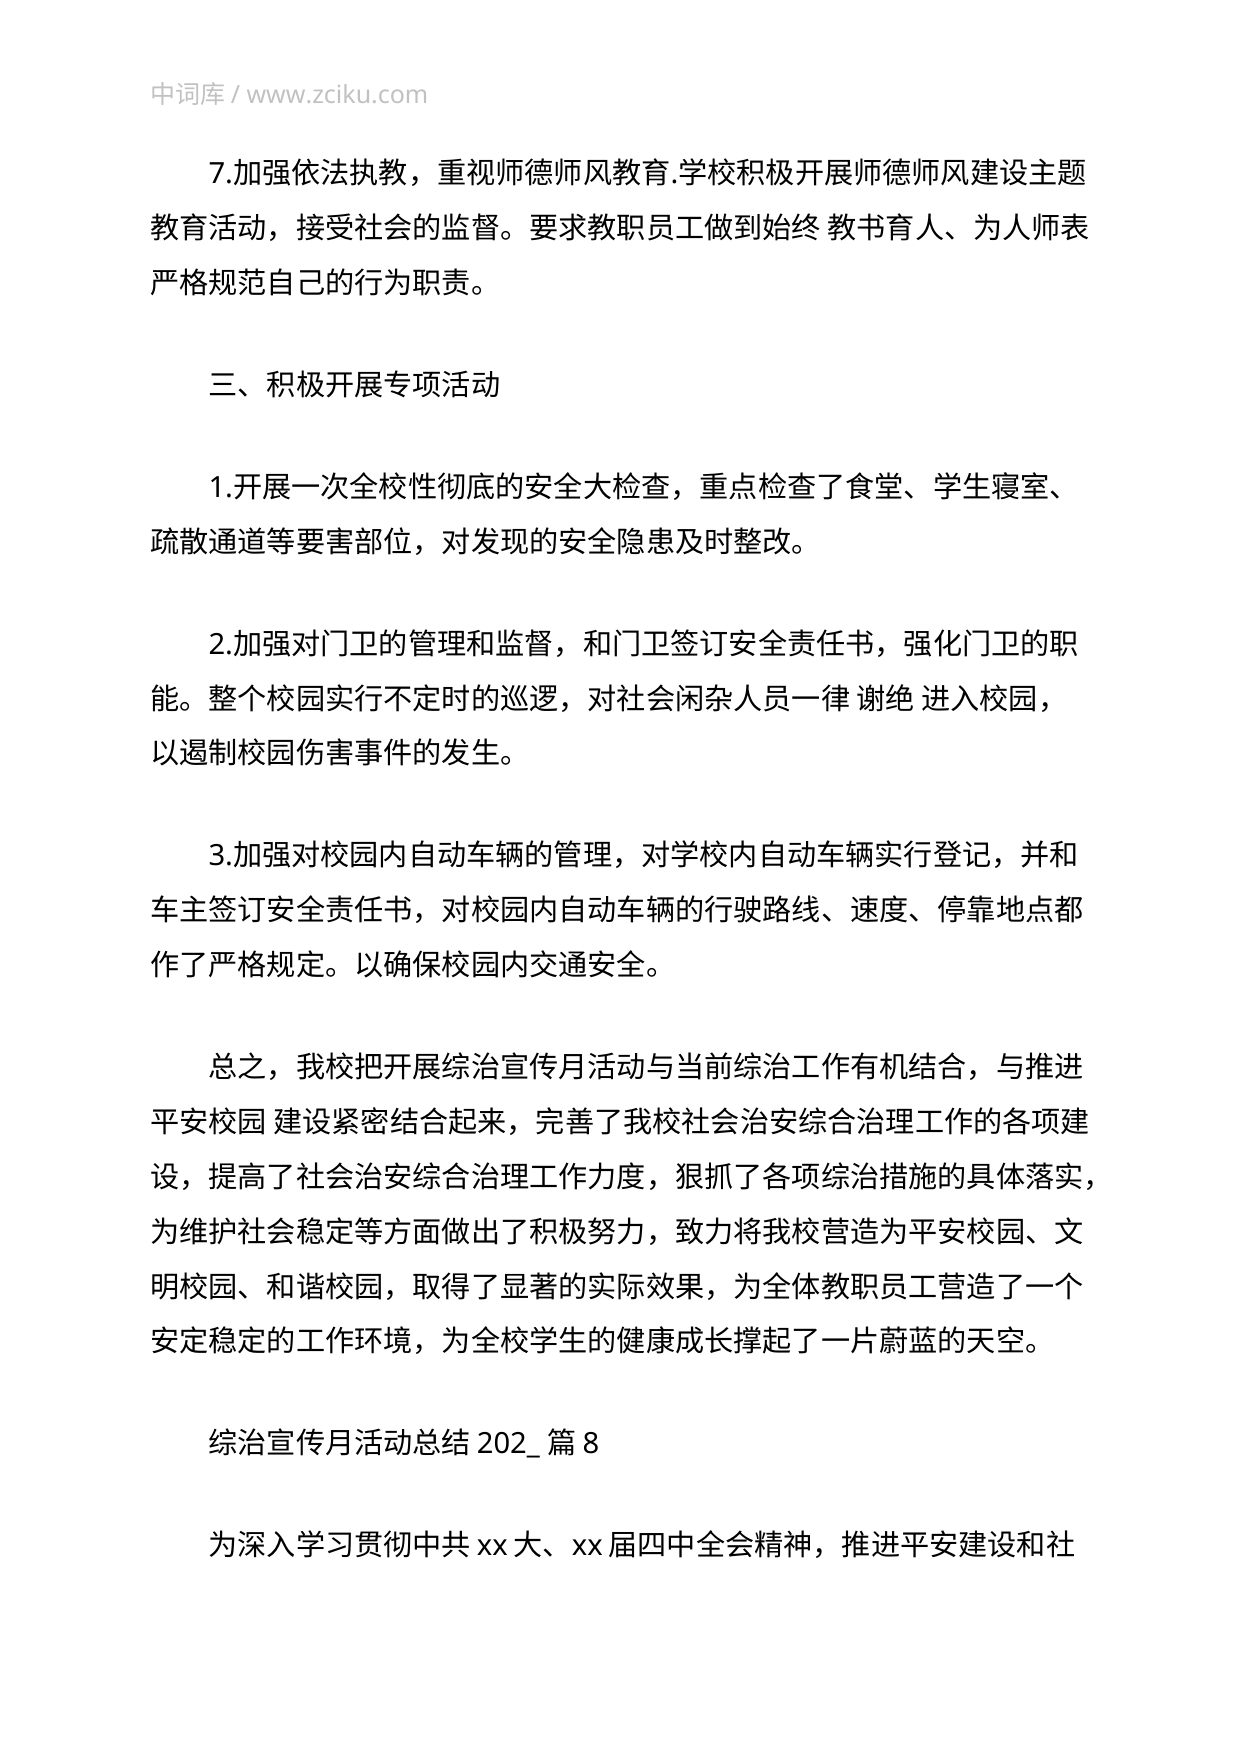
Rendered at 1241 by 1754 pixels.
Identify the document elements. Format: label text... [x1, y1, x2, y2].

text 三、积极开展专项活动 [150, 362, 1090, 404]
text 3.加强对校园内自动车辆的管理，对学校内自动车辆实行登记，并和车主签订安全责任书，对校园内自动车辆的行驶路线、速度、停靠地点都作了严格规定。以确保校园内交通安全。 [150, 832, 1090, 984]
text 7.加强依法执教，重视师德师风教育.学校积极开展师德师风建设主题教育活动，接受社会的监督。要求教职员工做到始终 教书育人、为人师表 严格规范自己的行为职责。 [150, 150, 1090, 302]
text 总之，我校把开展综治宣传月活动与当前综治工作有机结合，与推进 平安校园 建设紧密结合起来，完善了我校社会治安综合治理工作的各项建设，提高了社会治安综合治理工作力度，狠抓了各项综治措施的具体落实，为维护社会稳定等方面做出了积极努力，致力将我校营造为平安校园、文明校园、和谐校园，取得了显著的实际效果，为全体教职员工营造了一个安定稳定的工作环境，为全校学生的健康成长撑起了一片蔚蓝的天空。 [150, 1043, 1090, 1360]
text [150, 1522, 1090, 1564]
text 综治宣传月活动总结202_ 篇8 [150, 1420, 1090, 1462]
text 1.开展一次全校性彻底的安全大检查，重点检查了食堂、学生寝室、疏散通道等要害部位，对发现的安全隐患及时整改。 [150, 463, 1090, 561]
text 2.加强对门卫的管理和监督，和门卫签订安全责任书，强化门卫的职能。整个校园实行不定时的巡逻，对社会闲杂人员一律 谢绝 进入校园，以遏制校园伤害事件的发生。 [150, 620, 1090, 772]
